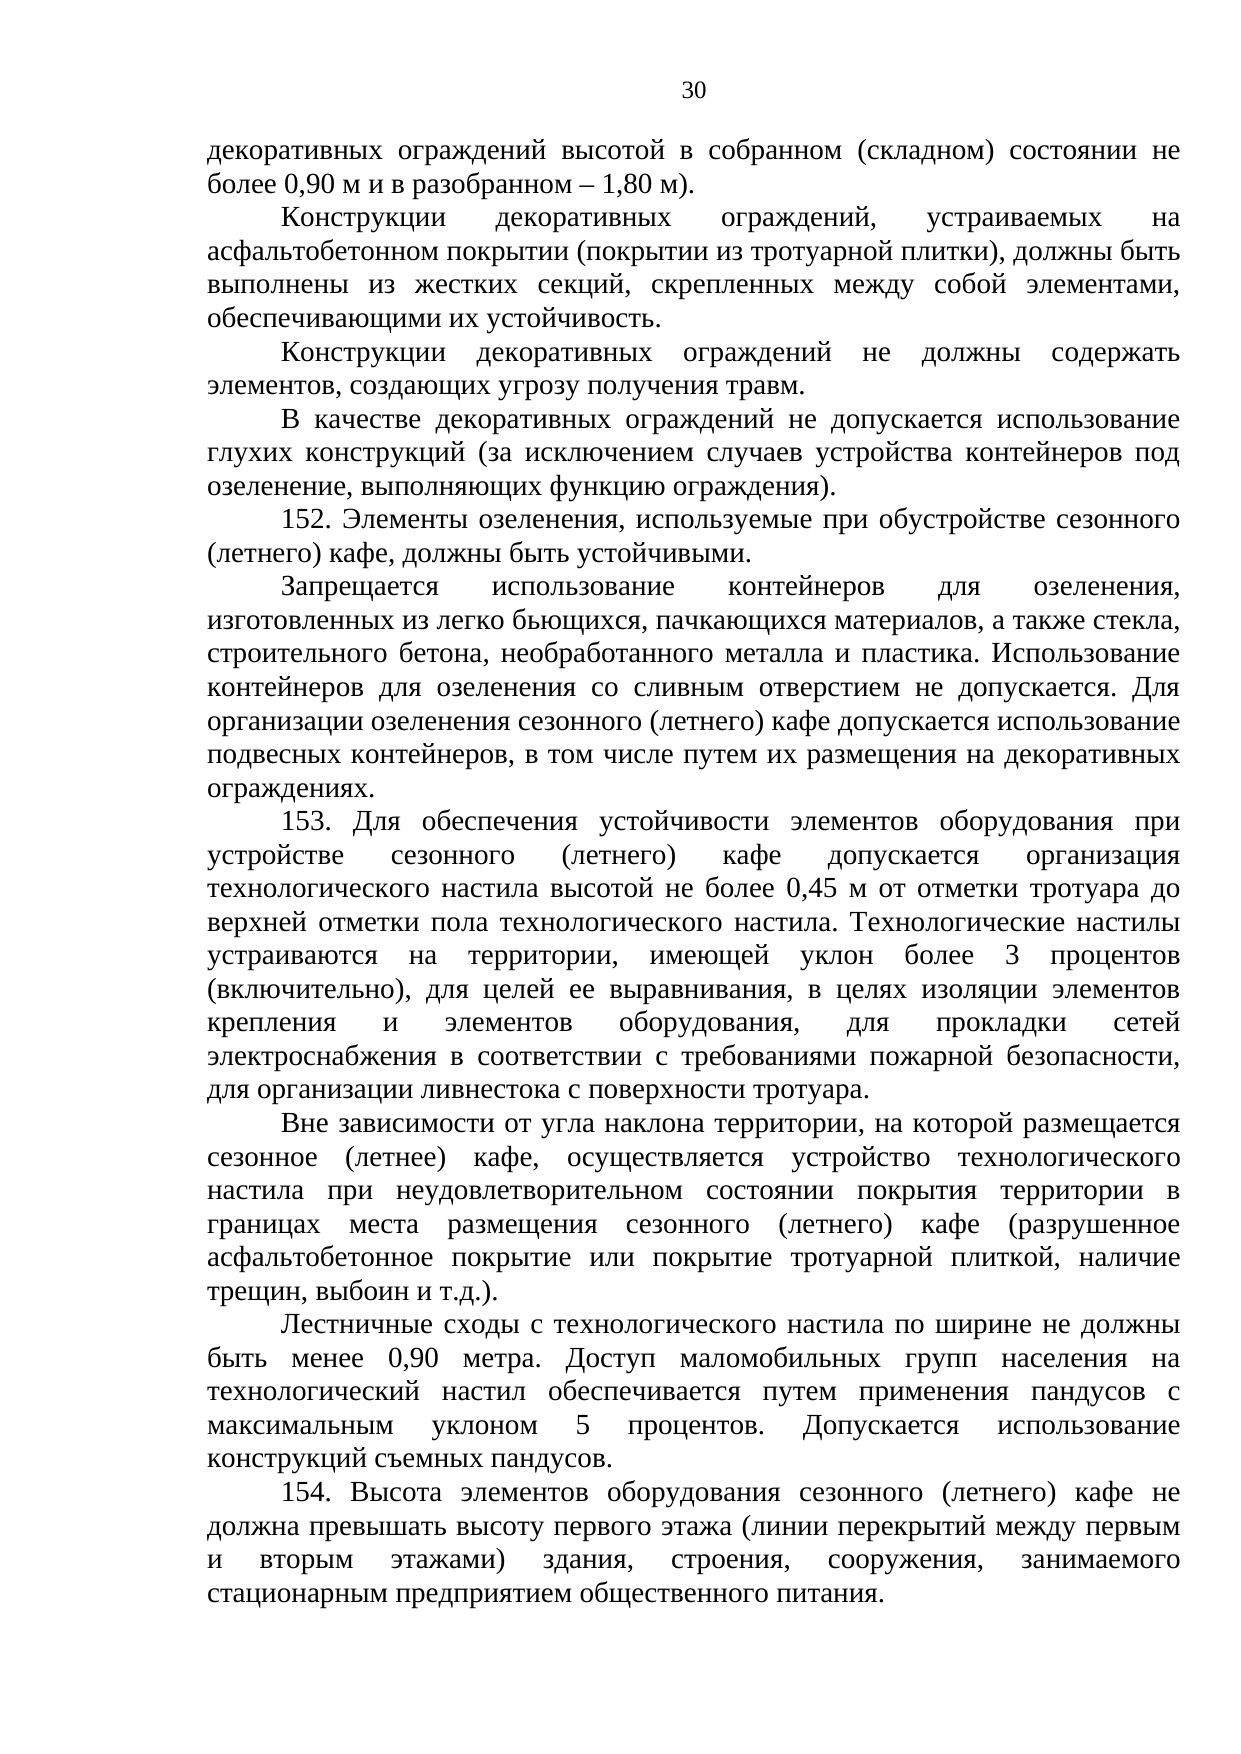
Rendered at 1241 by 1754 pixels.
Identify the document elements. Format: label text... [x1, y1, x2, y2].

list 153. Для обеспечения устойчивости элементов оборудования при устройстве сезонного (летнего) кафе допускается организация технологического настила высотой не более 0,45 м от отметки тротуара до верхней отметки пола технологического настила. Технологические настилы устраиваются на территории, имеющей уклон более 3 процентов (включительно), для целей ее выравнивания, в целях изоляции элементов крепления и элементов оборудования, для прокладки сетей электроснабжения в соответствии с требованиями пожарной безопасности, для организации ливнестока с поверхности тротуара. [207, 803, 1181, 1105]
list 154. Высота элементов оборудования сезонного (летнего) кафе не должна превышать высоту первого этажа (линии перекрытий между первым и вторым этажами) здания, строения, сооружения, занимаемого стационарным предприятием общественного питания. [207, 1474, 1181, 1608]
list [207, 132, 1181, 199]
list Запрещается использование контейнеров для озеленения, изготовленных из легко бьющихся, пачкающихся материалов, а также стекла, строительного бетона, необработанного металла и пластика. Использование контейнеров для озеленения со сливным отверстием не допускается. Для организации озеленения сезонного (летнего) кафе допускается использование подвесных контейнеров, в том числе путем их размещения на декоративных ограждениях. [207, 568, 1181, 803]
list Конструкции декоративных ограждений не должны содержать элементов, создающих угрозу получения травм. [207, 334, 1181, 401]
list 152. Элементы озеленения, используемые при обустройстве сезонного (летнего) кафе, должны быть устойчивыми. [207, 501, 1181, 568]
list В качестве декоративных ограждений не допускается использование глухих конструкций (за исключением случаев устройства контейнеров под озеленение, выполняющих функцию ограждения). [207, 401, 1181, 501]
list Лестничные сходы с технологического настила по ширине не должны быть менее 0,90 метра. Доступ маломобильных групп населения на технологический настил обеспечивается путем применения пандусов с максимальным уклоном 5 процентов. Допускается использование конструкций съемных пандусов. [207, 1306, 1181, 1474]
list Конструкции декоративных ограждений, устраиваемых на асфальтобетонном покрытии (покрытии из тротуарной плитки), должны быть выполнены из жестких секций, скрепленных между собой элементами, обеспечивающими их устойчивость. [207, 199, 1181, 334]
list Вне зависимости от угла наклона территории, на которой размещается сезонное (летнее) кафе, осуществляется устройство технологического настила при неудовлетворительном состоянии покрытия территории в границах места размещения сезонного (летнего) кафе (разрушенное асфальтобетонное покрытие или покрытие тротуарной плиткой, наличие трещин, выбоин и т.д.). [207, 1105, 1181, 1306]
